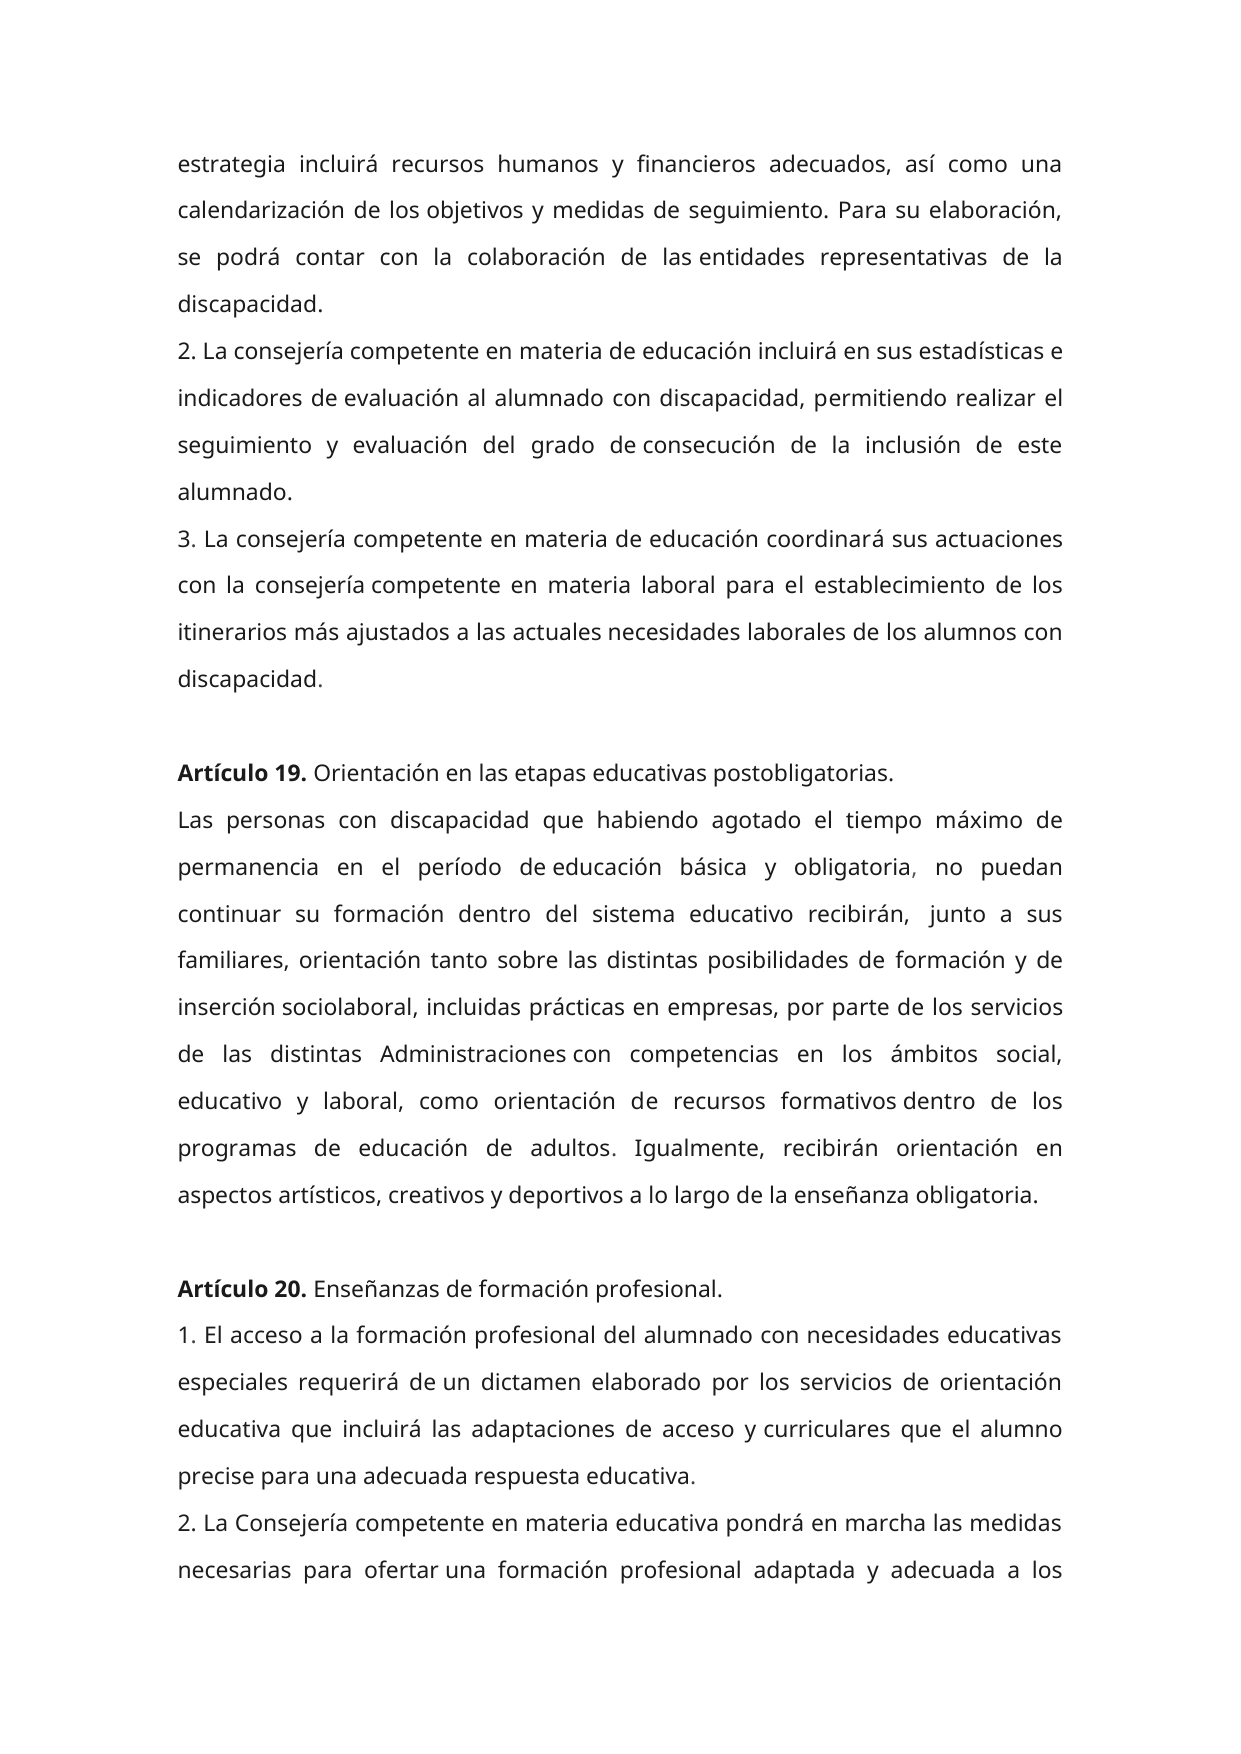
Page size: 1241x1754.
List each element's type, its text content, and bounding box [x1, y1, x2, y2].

list 1. El acceso a la formación profesional del alumnado con necesidades educativas especiales requerirá de un dictamen elaborado por los servicios de orientación educativa que incluirá las adaptaciones de acceso y curriculares que el alumno precise para una adecuada respuesta educativa. [177, 1319, 1063, 1491]
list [177, 148, 1063, 319]
list 3. La consejería competente en materia de educación coordinará sus actuaciones con la consejería competente en materia laboral para el establecimiento de los itinerarios más ajustados a las actuales necesidades laborales de los alumnos con discapacidad. [177, 523, 1063, 694]
list Artículo 20. Enseñanzas de formación profesional. [177, 1273, 1063, 1304]
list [177, 1507, 1063, 1585]
list Artículo 19. Orientación en las etapas educativas postobligatorias. [177, 757, 1063, 788]
list Las personas con discapacidad que habiendo agotado el tiempo máximo de permanencia en el período de educación básica y obligatoria, no puedan continuar su formación dentro del sistema educativo recibirán, junto a sus familiares, orientación tanto sobre las distintas posibilidades de formación y de inserción sociolaboral, incluidas prácticas en empresas, por parte de los servicios de las distintas Administraciones con competencias en los ámbitos social, educativo y laboral, como orientación de recursos formativos dentro de los programas de educación de adultos. Igualmente, recibirán orientación en aspectos artísticos, creativos y deportivos a lo largo de la enseñanza obligatoria. [177, 804, 1063, 1210]
list 2. La consejería competente en materia de educación incluirá en sus estadísticas e indicadores de evaluación al alumnado con discapacidad, permitiendo realizar el seguimiento y evaluación del grado de consecución de la inclusión de este alumnado. [177, 335, 1063, 507]
